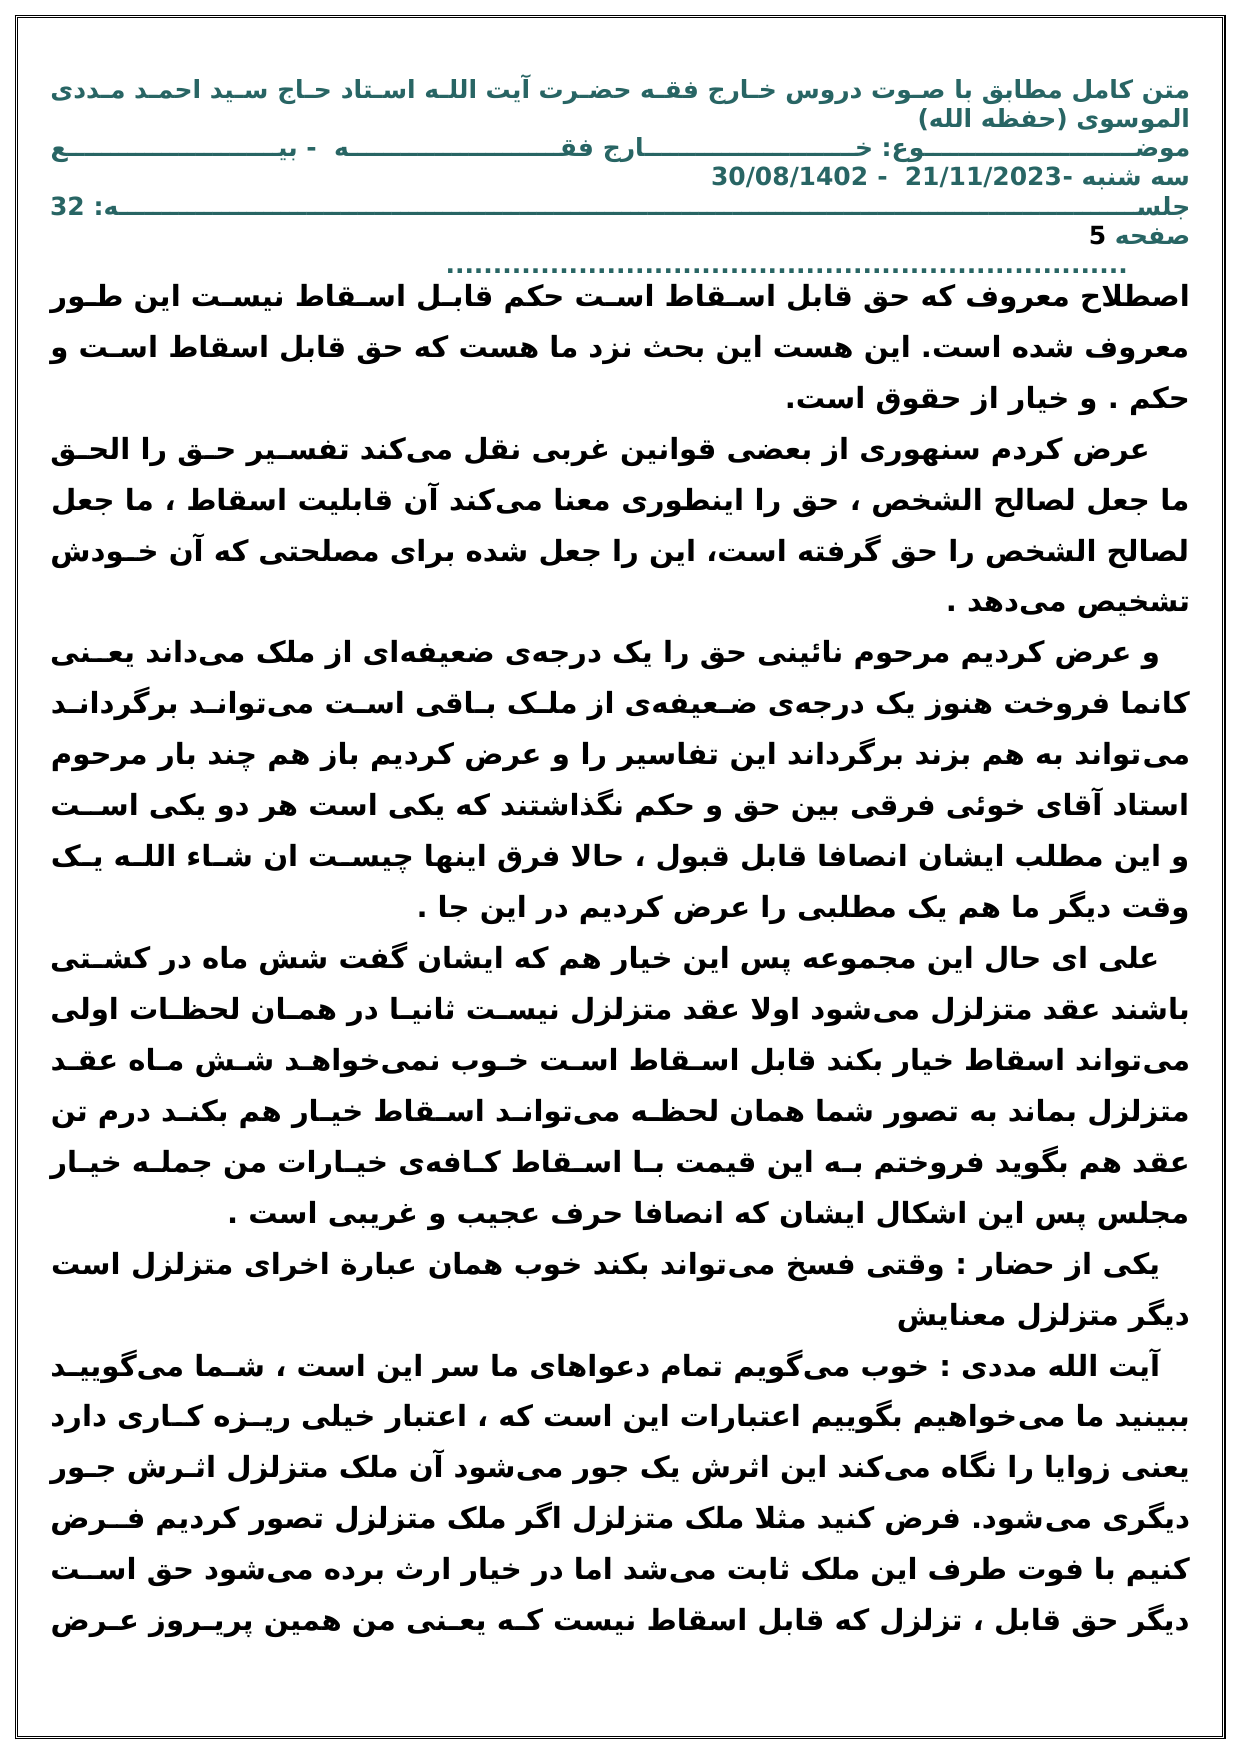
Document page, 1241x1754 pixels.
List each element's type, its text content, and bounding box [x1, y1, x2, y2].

text و عرض کردیم مرحوم نائینی حق را یک درجه‌ی ضعیفه‌ای از ملک می‌داند یعنی کانما فروخت هنوز یک درجه‌ی ضعیفه‌ی از ملک باقی است می‌تواند برگرداند می‌تواند به هم بزند برگرداند این تفاسیر را و عرض کردیم باز هم چند بار مرحوم استاد آقای خوئی فرقی بین حق و حکم نگذاشتند که یکی است هر دو یکی است و این مطلب ایشان انصافا قابل قبول ، حالا فرق اینها چیست ان شاء الله یک وقت دیگر ما هم یک مطلبی را عرض کردیم در این جا . [50, 636, 1190, 924]
text عرض کردم سنهوری از بعضی قوانین غربی نقل می‌کند تفسیر حق را الحق ما جعل لصالح الشخص ، حق را اینطوری معنا می‌کند آن قابلیت اسقاط ، ما جعل لصالح الشخص را حق گرفته است، این را جعل شده برای مصلحتی که آن خودش تشخیص می‌دهد . [50, 432, 1190, 619]
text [50, 1349, 1190, 1637]
text علی ای حال این مجموعه پس این خیار هم که ایشان گفت شش ماه در کشتی باشند عقد متزلزل می‌شود اولا عقد متزلزل نیست ثانیا در همان لحظات اولی می‌تواند اسقاط خیار بکند قابل اسقاط است خوب نمی‌خواهد شش ماه عقد متزلزل بماند به تصور شما همان لحظه می‌تواند اسقاط خیار هم بکند درم تن عقد هم بگوید فروختم به این قیمت با اسقاط کافه‌ی خیارات من جمله خیار مجلس پس این اشکال ایشان که انصافا حرف عجیب و غریبی است . [50, 941, 1190, 1230]
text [50, 279, 1190, 415]
text یکی از حضار : وقتی فسخ می‌تواند بکند خوب همان عبارة اخرای متزلزل است دیگر متزلزل معنایش [50, 1247, 1190, 1332]
